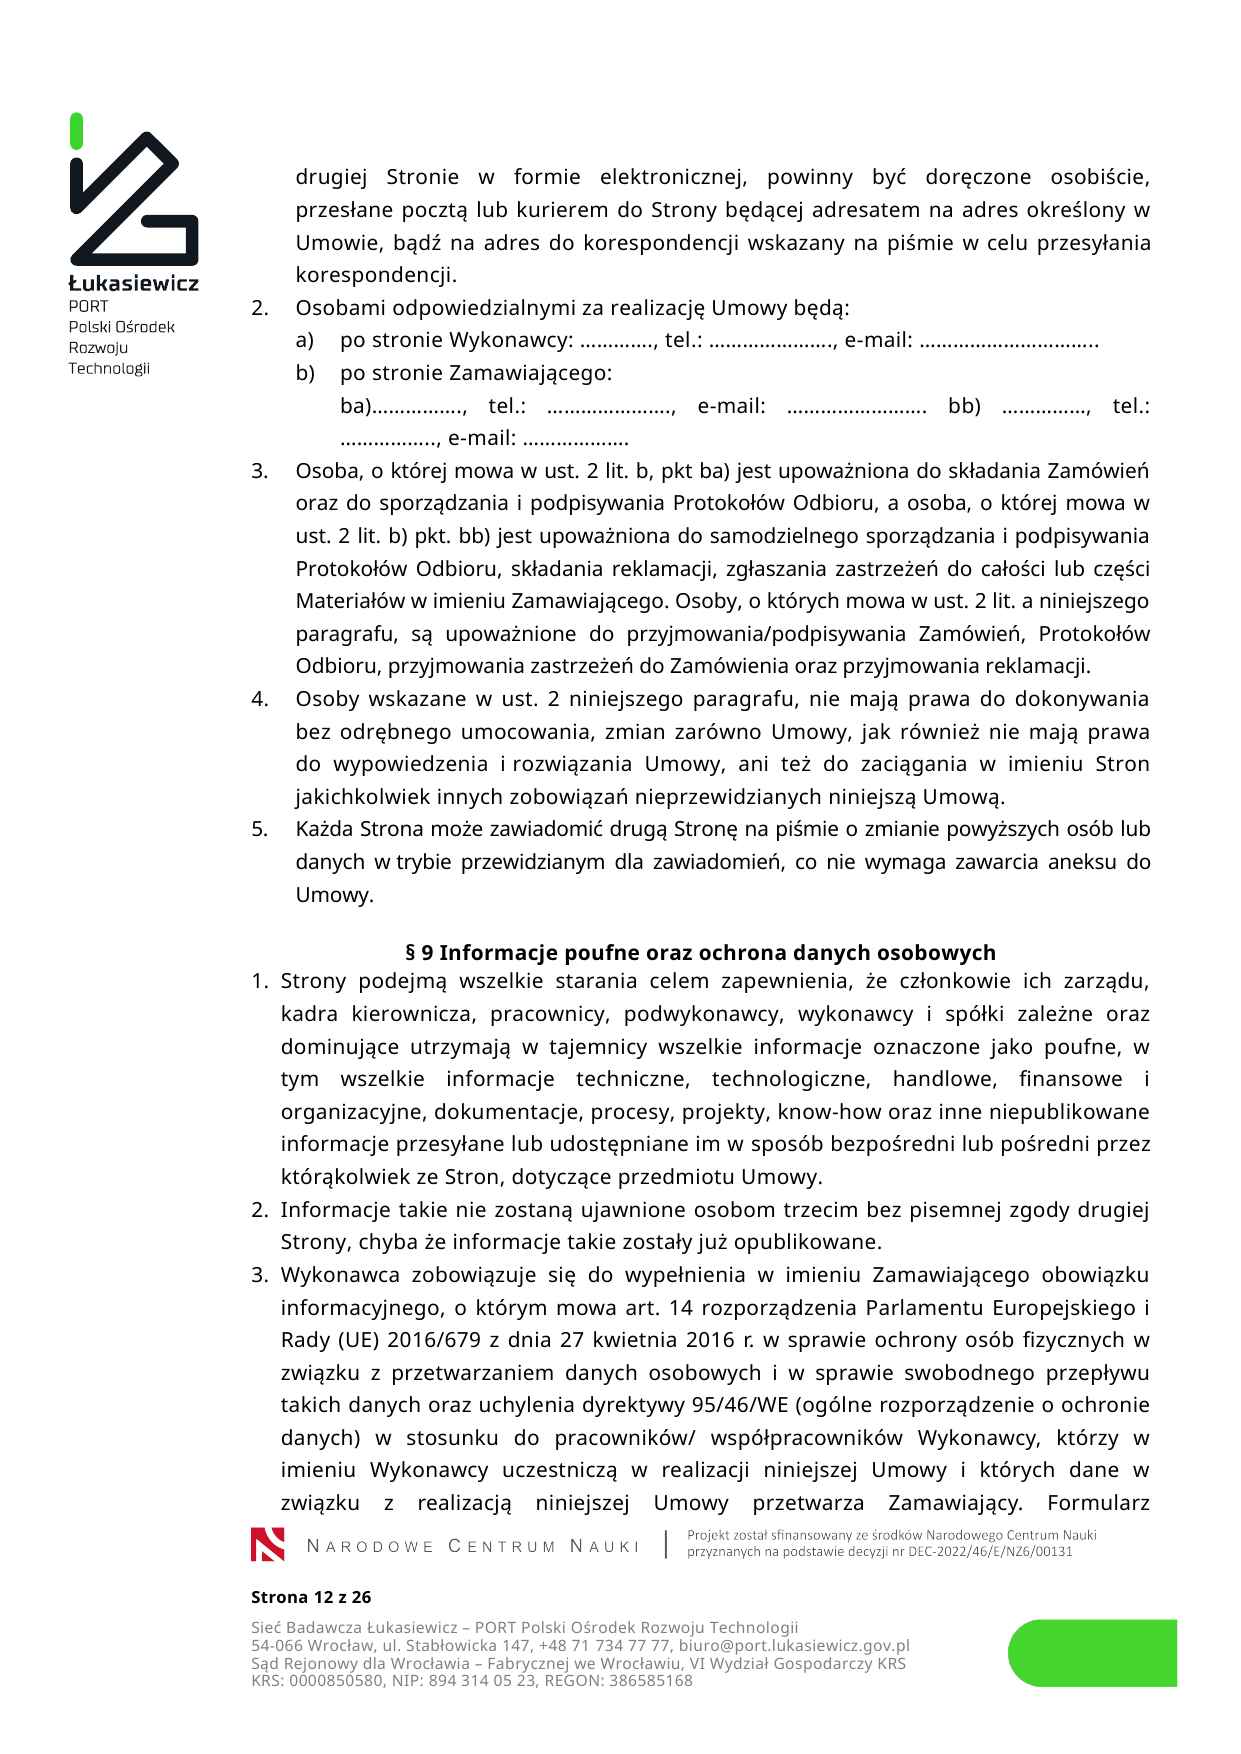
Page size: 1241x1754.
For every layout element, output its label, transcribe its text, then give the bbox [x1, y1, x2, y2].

list Informacje takie nie zostaną ujawnione osobom trzecim bez pisemnej zgody drugiej Strony, chyba że informacje takie zostały już opublikowane. [251, 1195, 1152, 1256]
list Osobami odpowiedzialnymi za realizację Umowy będą: [251, 293, 1152, 321]
list Osoby wskazane w ust. 2 niniejszego paragrafu, nie mają prawa do dokonywania bez odrębnego umocowania, zmian zarówno Umowy, jak również nie mają prawa do wypowiedzenia i rozwiązania Umowy, ani też do zaciągania w imieniu Stron jakichkolwiek innych zobowiązań nieprzewidzianych niniejszą Umową. [251, 684, 1152, 810]
list po stronie Zamawiającego: [295, 358, 1152, 387]
list po stronie Wykonawcy: …………., tel.: …………………., e-mail: ………………………….. [295, 326, 1152, 354]
list Osoba, o której mowa w ust. 2 lit. b, pkt ba) jest upoważniona do składania Zamówień oraz do sporządzania i podpisywania Protokołów Odbioru, a osoba, o której mowa w ust. 2 lit. b) pkt. bb) jest upoważniona do samodzielnego sporządzania i podpisywania Protokołów Odbioru, składania reklamacji, zgłaszania zastrzeżeń do całości lub części Materiałów w imieniu Zamawiającego. Osoby, o których mowa w ust. 2 lit. a niniejszego paragrafu, są upoważnione do przyjmowania/podpisywania Zamówień, Protokołów Odbioru, przyjmowania zastrzeżeń do Zamówienia oraz przyjmowania reklamacji. [251, 456, 1152, 680]
list Strony podejmą wszelkie starania celem zapewnienia, że członkowie ich zarządu, kadra kierownicza, pracownicy, podwykonawcy, wykonawcy i spółki zależne oraz dominujące utrzymają w tajemnicy wszelkie informacje oznaczone jako poufne, w tym wszelkie informacje techniczne, technologiczne, handlowe, finansowe i organizacyjne, dokumentacje, procesy, projekty, know-how oraz inne niepublikowane informacje przesyłane lub udostępniane im w sposób bezpośredni lub pośredni przez którąkolwiek ze Stron, dotyczące przedmiotu Umowy. [251, 967, 1152, 1191]
picture [1004, 1615, 1207, 1754]
list Każda Strona może zawiadomić drugą Stronę na piśmie o zmianie powyższych osób lub danych w trybie przewidzianym dla zawiadomień, co nie wymaga zawarcia aneksu do Umowy. [251, 814, 1152, 908]
text ba)……………., tel.: …………………., e-mail: ……………………. bb) ……………, tel.: …………….., e-mail: ………………. [340, 391, 1152, 452]
picture [251, 1525, 1102, 1563]
subtitle § 9 Informacje poufne oraz ochrona danych osobowych [251, 937, 1152, 967]
